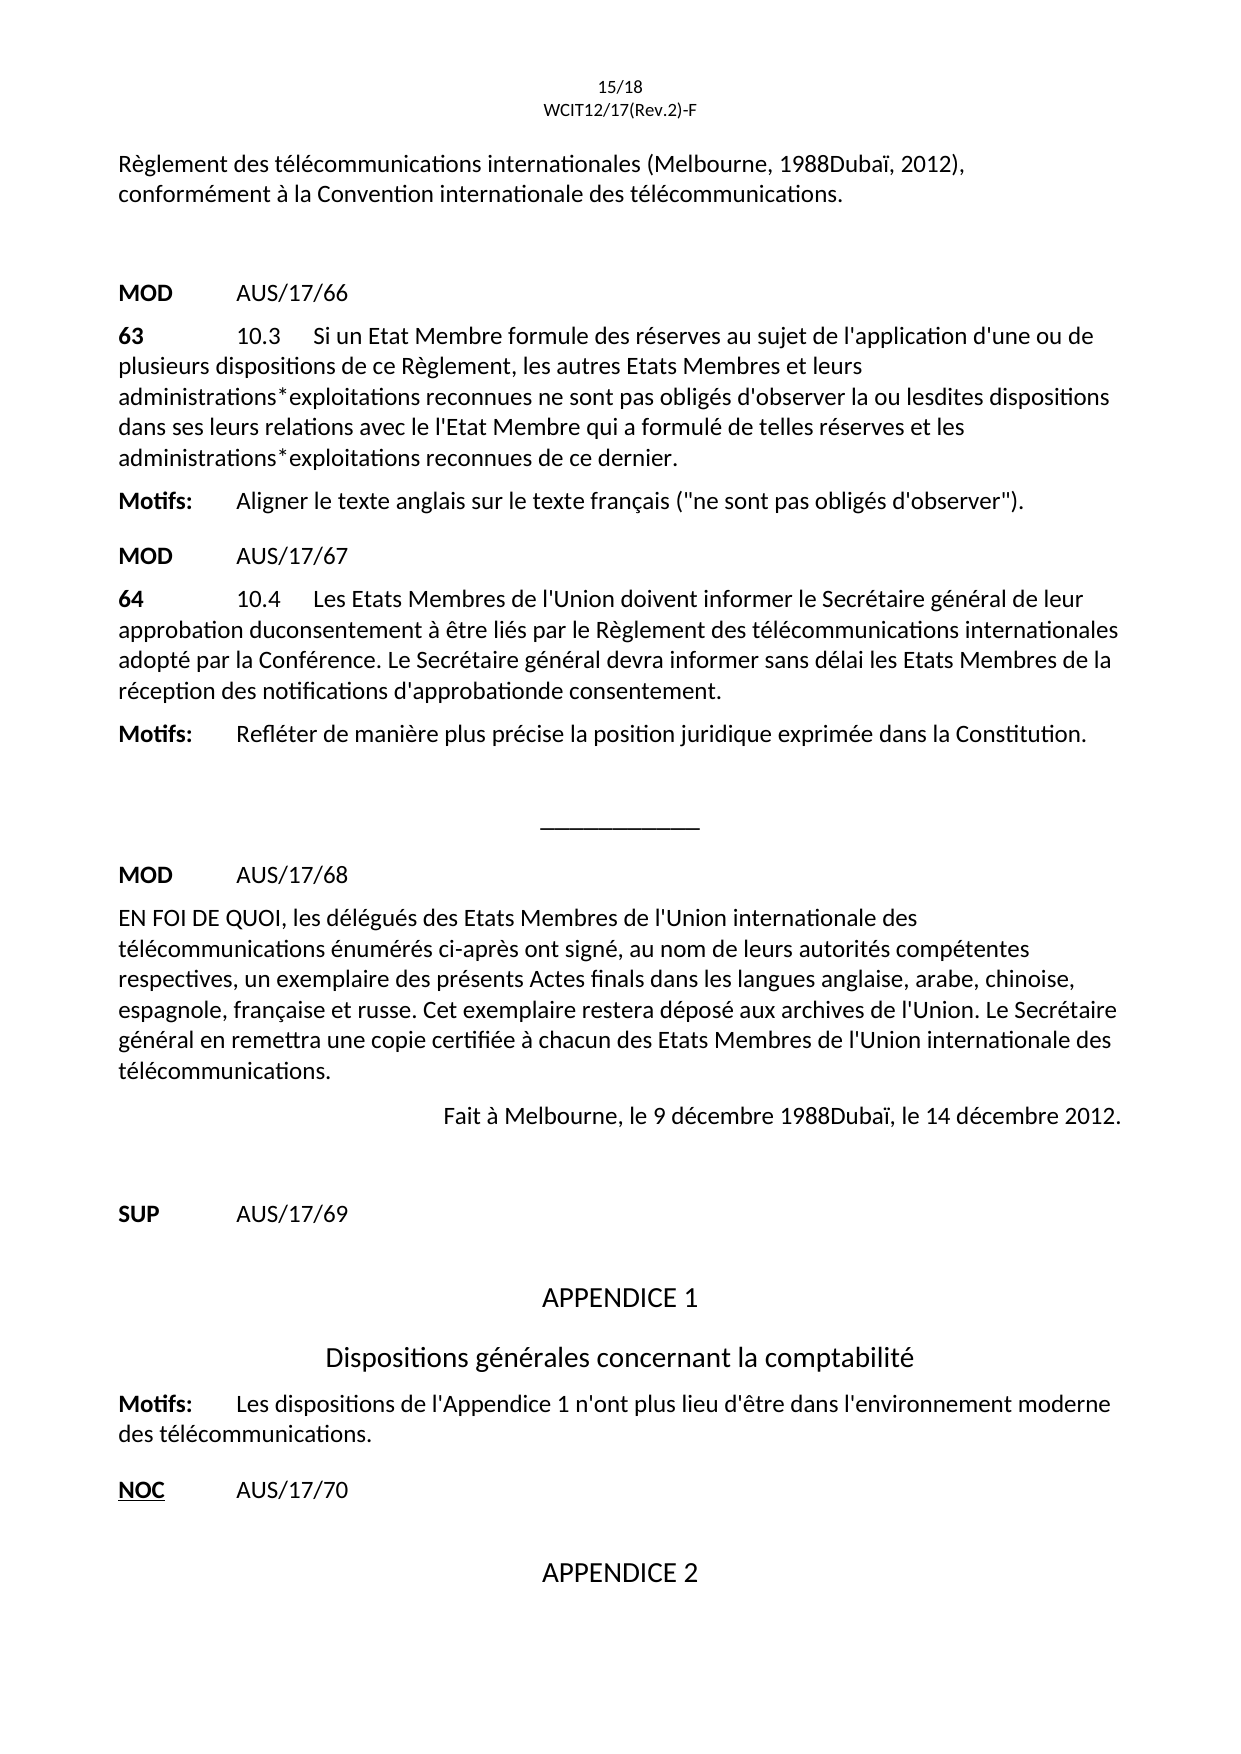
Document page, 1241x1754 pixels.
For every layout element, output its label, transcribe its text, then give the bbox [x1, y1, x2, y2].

text Fait à . [118, 1100, 1122, 1130]
text MOD AUS/17/66#11364 [118, 277, 1122, 307]
text SUP AUS/17/69#11252 [118, 1198, 1122, 1229]
text Motifs: Aligner le texte anglais sur le texte français ("ne sont pas obligés d'observer"). [118, 485, 1122, 515]
text EN FOI DE QUOI, les délégués des Membres de l'Union internationale des télécommunications énumérés ci-après ont signé, au nom de leurs autorités compétentes respectives, un exemplaire des présents Actes finals dans les langues anglaise, arabe, chinoise, espagnole, française et russe. Cet exemplaire restera déposé aux archives de l'Union. Le Secrétaire général en remettra une copie certifiée à chacun des Membres de l'Union internationale des télécommunications. [118, 902, 1122, 1085]
text ___________ [118, 798, 1122, 834]
text MOD AUS/17/67#11365 [118, 540, 1122, 571]
text NOC AUS/17/70#11296 [118, 1474, 1122, 1504]
text 64 10.4 Les Membres de l'Union doivent informer le Secrétaire général de leur Règlement des télécommunications internationales adopté par la Conférence. Le Secrétaire général devra informer sans délai les Membres de la réception des notifications . [118, 583, 1122, 706]
text Motifs: Refléter de manière plus précise la position juridique exprimée dans la Constitution. [118, 718, 1122, 748]
text APPENDICE 2 [118, 1554, 1122, 1590]
text Motifs: Les dispositions de l'Appendice 1 n'ont plus lieu d'être dans l'environnement moderne des télécommunications. [118, 1388, 1122, 1449]
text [118, 148, 1122, 209]
text MOD AUS/17/68#11366 [118, 859, 1122, 890]
text 63 10.3 Si un Membre formule des réserves au sujet de l'application d'une ou de plusieurs dispositions de ce Règlement, les autres Membres et leurs ne sont pas obligés d'observer la ou lesdites dispositions dans relations avec Membre qui a formulé de telles réserves et les de ce dernier. [118, 320, 1122, 472]
